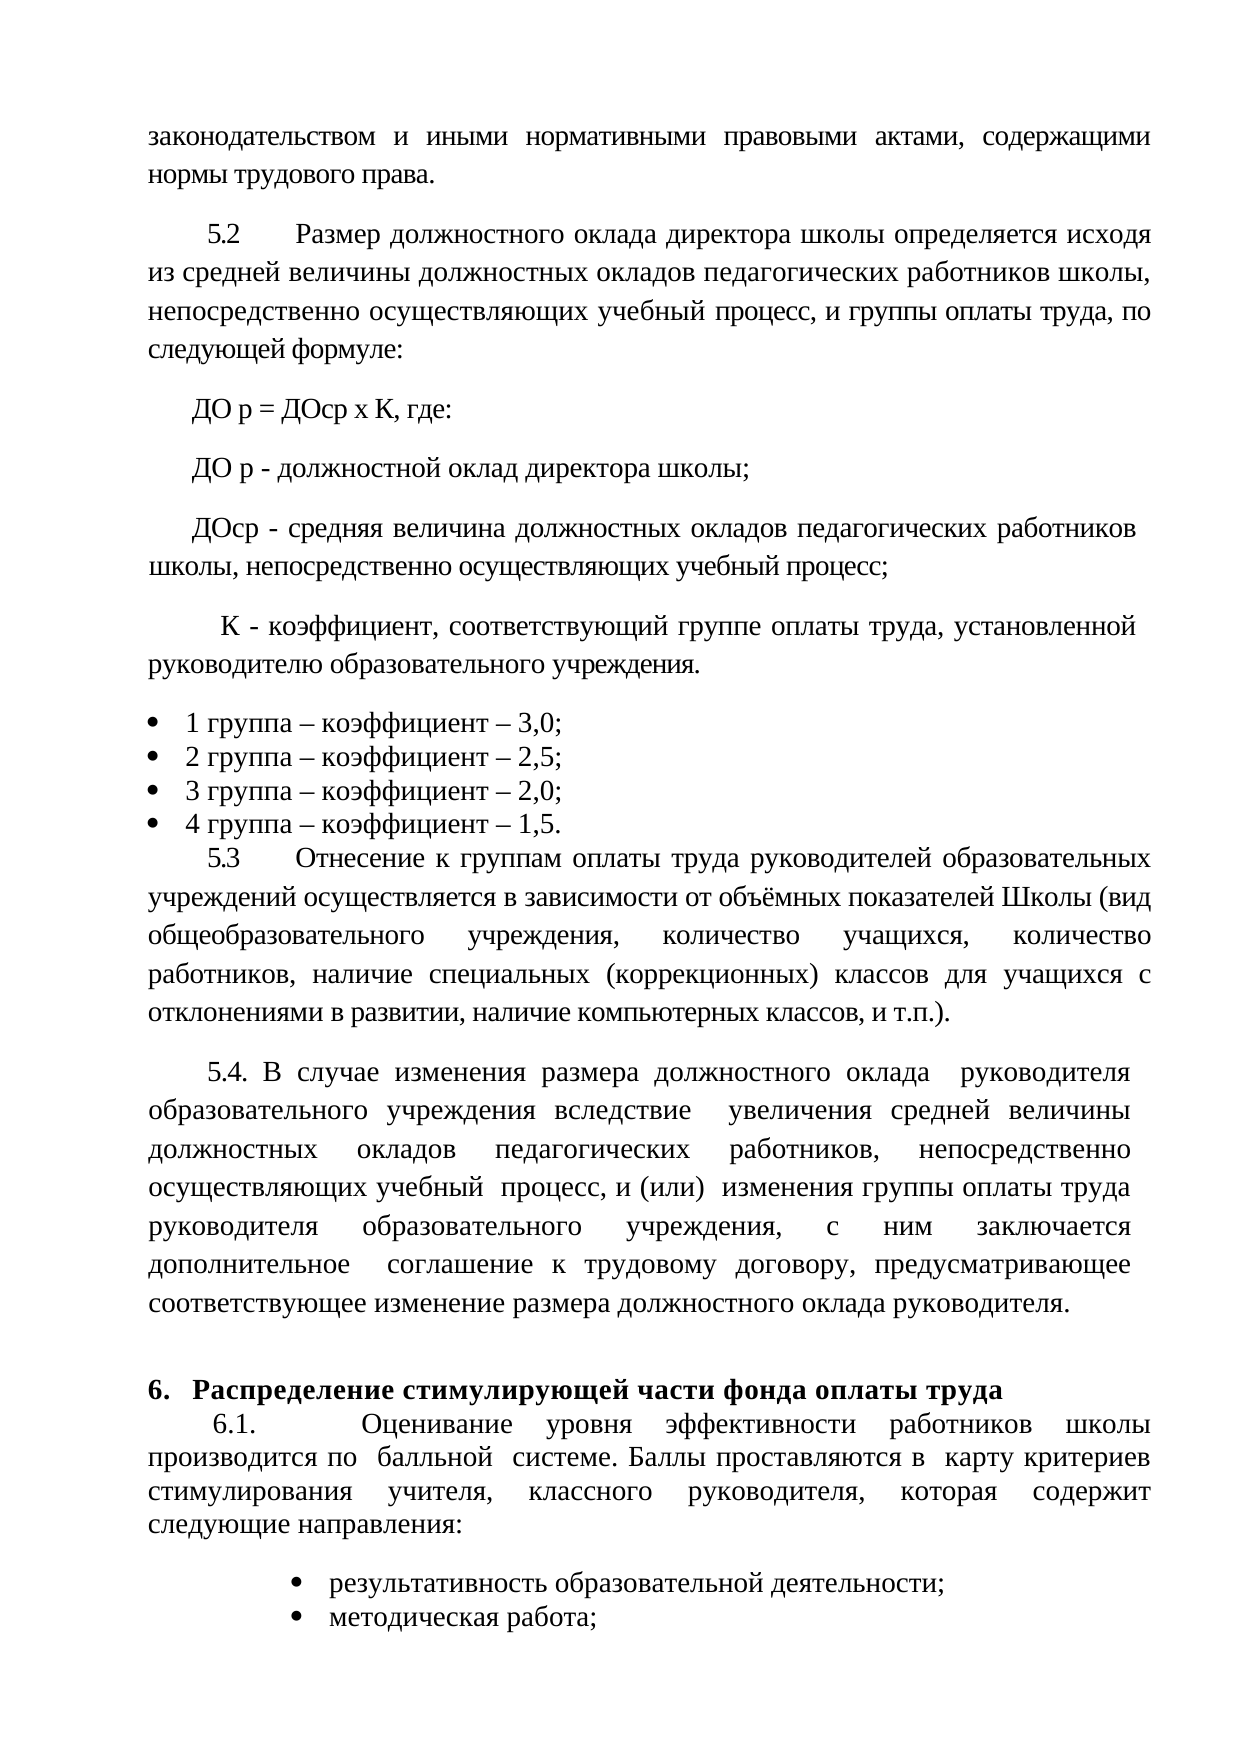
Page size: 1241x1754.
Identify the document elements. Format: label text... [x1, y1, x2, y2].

list методическая работа; [291, 1599, 1152, 1632]
text К - коэффициент, соответствующий группе оплаты труда, установленной руководителю образовательного учреждения. [148, 608, 1136, 680]
text 5.2 Размер должностного оклада директора школы определяется исходя из средней величины должностных окладов педагогических работников школы, непосредственно осуществляющих учебный процесс, и группы оплаты труда, по следующей формуле: [148, 216, 1152, 365]
list 3 группа – коэффициент – 2,0; [148, 773, 1152, 807]
list 4 группа – коэффициент – 1,5. [148, 807, 1152, 840]
list 2 группа – коэффициент – 2,5; [148, 739, 1152, 773]
text ДО р - должностной оклад директора школы; [192, 450, 1152, 484]
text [148, 118, 1152, 190]
list 1 группа – коэффициент – 3,0; [148, 706, 1152, 739]
text 5.3 Отнесение к группам оплаты труда руководителей образовательных учреждений осуществляется в зависимости от объёмных показателей Школы (вид общеобразовательного учреждения, количество учащихся, количество работников, наличие специальных (коррекционных) классов для учащихся с отклонениями в развитии, наличие компьютерных классов, и т.п.). [148, 840, 1152, 1028]
text 5.4. В случае изменения размера должностного оклада руководителя образовательного учреждения вследствие увеличения средней величины должностных окладов педагогических работников, непосредственно осуществляющих учебный процесс, и (или) изменения группы оплаты труда руководителя образовательного учреждения, с ним заключается дополнительное соглашение к трудовому договору, предусматривающее соответствующее изменение размера должностного оклада руководителя. [148, 1054, 1132, 1318]
list Распределение стимулирующей части фонда оплаты труда [148, 1372, 1152, 1406]
text ДО р = ДОср х К, где: [192, 391, 1152, 424]
list Оценивание уровня эффективности работников школы производится по балльной системе. Баллы проставляются в карту критериев стимулирования учителя, классного руководителя, которая содержит следующие направления: [148, 1406, 1152, 1540]
text ДОср - средняя величина должностных окладов педагогических работников школы, непосредственно осуществляющих учебный процесс; [148, 510, 1137, 582]
list результативность образовательной деятельности; [291, 1565, 1152, 1599]
